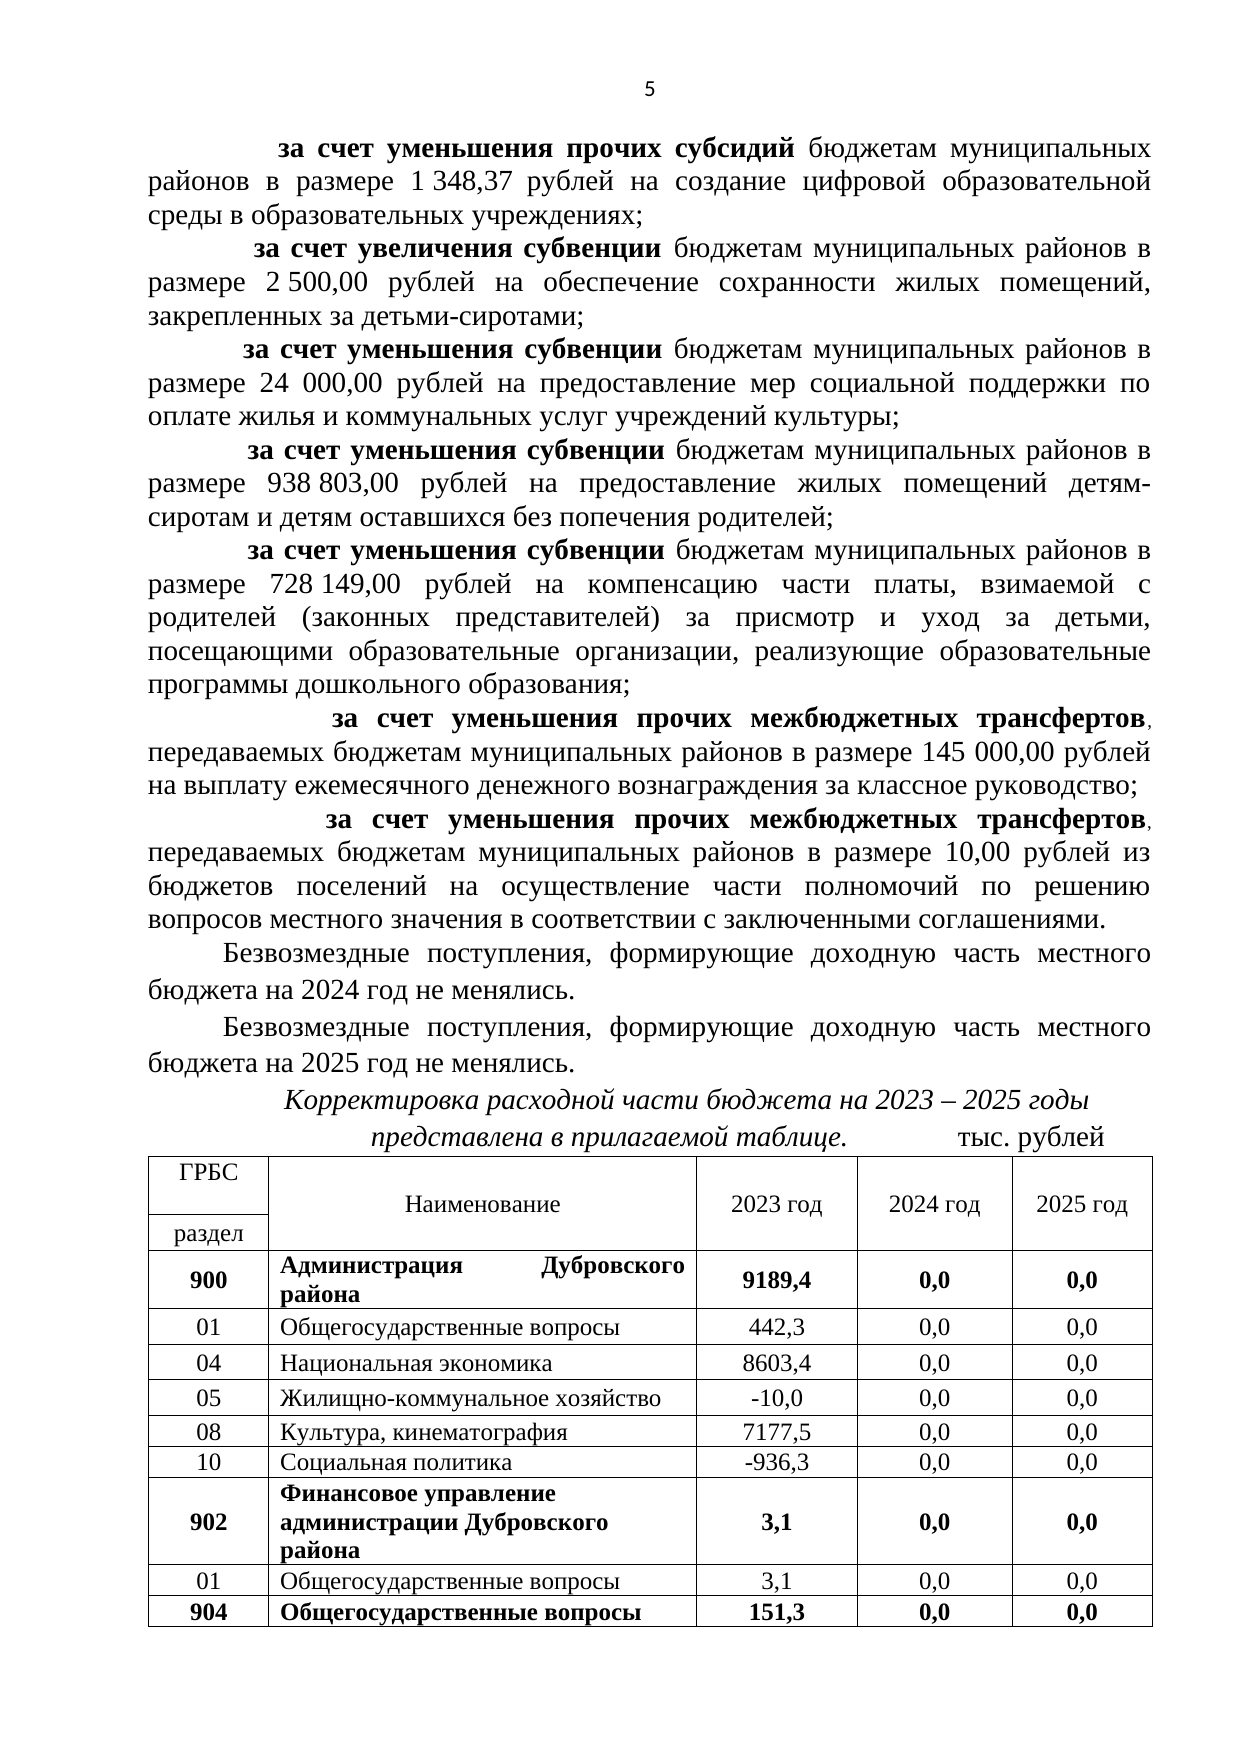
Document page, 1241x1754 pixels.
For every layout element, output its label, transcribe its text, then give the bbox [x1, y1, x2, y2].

table_cell раздел [149, 1215, 268, 1249]
table_cell Общегосударственные вопросы [269, 1565, 696, 1595]
table_cell 3,1 [697, 1478, 857, 1564]
table_cell Жилищно-коммунальное хозяйство [269, 1380, 696, 1415]
text за счет уменьшения прочих межбюджетных трансфертов, передаваемых бюджетам муниципальных районов в размере 10,00 рублей из бюджетов поселений на осуществление части полномочий по решению вопросов местного значения в соответствии с заключенными соглашениями. [148, 801, 1152, 935]
table_cell 0,0 [858, 1447, 1012, 1477]
text за счет увеличения субвенции бюджетам муниципальных районов в размере 2 500,00 рублей на обеспечение сохранности жилых помещений, закрепленных за детьми-сиротами; [148, 231, 1152, 331]
table_cell 0,0 [858, 1380, 1012, 1415]
text представлена в прилагаемой таблице. тыс. рублей [148, 1119, 1152, 1153]
table_header 2023 год [697, 1157, 857, 1249]
text Безвозмездные поступления, формирующие доходную часть местного бюджета на 2024 год не менялись. [148, 935, 1152, 1005]
table_cell Общегосударственные вопросы [269, 1309, 696, 1344]
table_cell 151,3 [697, 1596, 857, 1626]
table_header 2024 год [858, 1157, 1012, 1249]
text за счет уменьшения субвенции бюджетам муниципальных районов в размере 938 803,00 рублей на предоставление жилых помещений детям-сиротам и детям оставшихся без попечения родителей; [148, 432, 1152, 532]
table_cell 9189,4 [697, 1251, 857, 1308]
table_cell 904 [149, 1596, 268, 1626]
table_cell 08 [149, 1416, 268, 1446]
table_cell -10,0 [697, 1380, 857, 1415]
table_cell Национальная экономика [269, 1345, 696, 1379]
table_cell -936,3 [697, 1447, 857, 1477]
table_cell 04 [149, 1345, 268, 1379]
table_cell 10 [149, 1447, 268, 1477]
text Корректировка расходной части бюджета на 2023 – 2025 годы [148, 1082, 1152, 1116]
table_cell 0,0 [858, 1345, 1012, 1379]
table_cell 7177,5 [697, 1416, 857, 1446]
table_header 2025 год [1013, 1157, 1152, 1249]
table_cell 902 [149, 1478, 268, 1564]
table_cell 8603,4 [697, 1345, 857, 1379]
table_cell 0,0 [858, 1596, 1012, 1626]
table_cell 0,0 [858, 1251, 1012, 1308]
text за счет уменьшения прочих межбюджетных трансфертов, передаваемых бюджетам муниципальных районов в размере 145 000,00 рублей на выплату ежемесячного денежного вознаграждения за классное руководство; [148, 700, 1152, 801]
text за счет уменьшения субвенции бюджетам муниципальных районов в размере 24 000,00 рублей на предоставление мер социальной поддержки по оплате жилья и коммунальных услуг учреждений культуры; [148, 331, 1152, 432]
table_cell 900 [149, 1251, 268, 1308]
table_cell 0,0 [1013, 1596, 1152, 1626]
table_cell 0,0 [1013, 1416, 1152, 1446]
table_cell 0,0 [1013, 1447, 1152, 1477]
table_header Наименование [269, 1157, 696, 1249]
table_cell 0,0 [1013, 1251, 1152, 1308]
table_cell 0,0 [1013, 1478, 1152, 1564]
text за счет уменьшения субвенции бюджетам муниципальных районов в размере 728 149,00 рублей на компенсацию части платы, взимаемой с родителей (законных представителей) за присмотр и уход за детьми, посещающими образовательные организации, реализующие образовательные программы дошкольного образования; [148, 532, 1152, 700]
table_cell 01 [149, 1565, 268, 1595]
table_cell 0,0 [1013, 1345, 1152, 1379]
table_cell 05 [149, 1380, 268, 1415]
table_cell 01 [149, 1309, 268, 1344]
table_cell 0,0 [858, 1565, 1012, 1595]
table_cell Социальная политика [269, 1447, 696, 1477]
text Безвозмездные поступления, формирующие доходную часть местного бюджета на 2025 год не менялись. [148, 1009, 1152, 1079]
table_cell 0,0 [858, 1478, 1012, 1564]
table_cell 0,0 [858, 1309, 1012, 1344]
table_cell Администрация Дубровского района [269, 1251, 696, 1308]
table_cell 442,3 [697, 1309, 857, 1344]
table_cell 0,0 [1013, 1309, 1152, 1344]
table_cell 0,0 [1013, 1380, 1152, 1415]
table_cell Культура, кинематография [269, 1416, 696, 1446]
table_cell 0,0 [1013, 1565, 1152, 1595]
table_header ГРБС [149, 1157, 268, 1214]
table_cell Общегосударственные вопросы [269, 1596, 696, 1626]
table_cell Финансовое управление администрации Дубровского района [269, 1478, 696, 1564]
table_cell 3,1 [697, 1565, 857, 1595]
table_cell 0,0 [858, 1416, 1012, 1446]
text за счет уменьшения прочих субсидий бюджетам муниципальных районов в размере 1 348,37 рублей на создание цифровой образовательной среды в образовательных учреждениях; [148, 130, 1152, 231]
